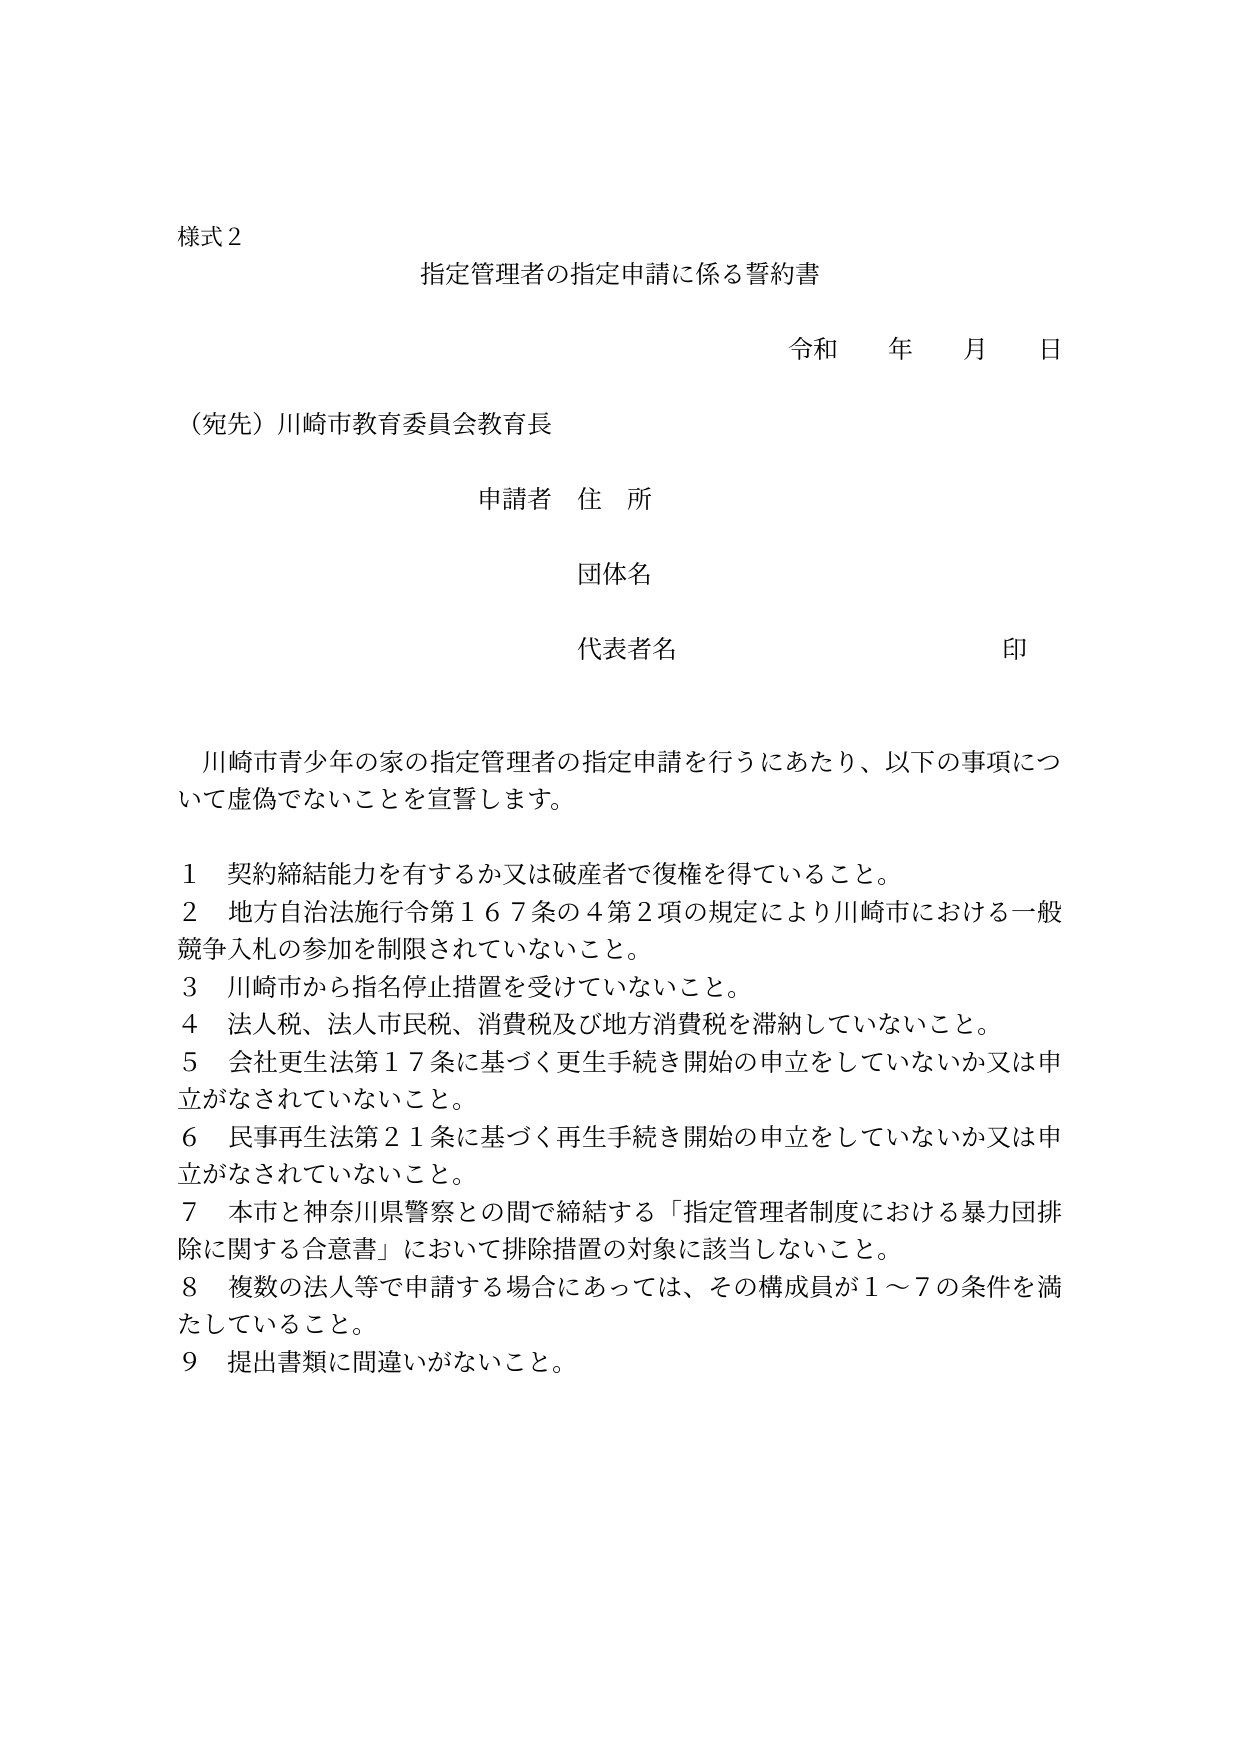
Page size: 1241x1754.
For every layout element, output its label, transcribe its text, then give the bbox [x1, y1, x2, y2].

text 申請者 住 所 [177, 479, 1063, 517]
text 様式２ [177, 217, 1063, 254]
text ７ 本市と神奈川県警察との間で締結する「指定管理者制度における暴力団排除に関する合意書」において排除措置の対象に該当しないこと。 [177, 1192, 1063, 1267]
text ６ 民事再生法第２１条に基づく再生手続き開始の申立をしていないか又は申立がなされていないこと。 [177, 1117, 1063, 1192]
text ９ 提出書類に間違いがないこと。 [177, 1342, 1063, 1379]
text 川崎市青少年の家の指定管理者の指定申請を行うにあたり、以下の事項について虚偽でないことを宣誓します。 [177, 742, 1063, 817]
text ２ 地方自治法施行令第１６７条の４第２項の規定により川崎市における一般競争入札の参加を制限されていないこと。 [177, 892, 1063, 967]
text ５ 会社更生法第１７条に基づく更生手続き開始の申立をしていないか又は申立がなされていないこと。 [177, 1042, 1063, 1117]
text ８ 複数の法人等で申請する場合にあっては、その構成員が１～７の条件を満たしていること。 [177, 1267, 1063, 1342]
text ４ 法人税、法人市民税、消費税及び地方消費税を滞納していないこと。 [177, 1004, 1063, 1042]
text １ 契約締結能力を有するか又は破産者で復権を得ていること。 [177, 854, 1063, 892]
text ３ 川崎市から指名停止措置を受けていないこと。 [177, 967, 1063, 1004]
text 代表者名 印 [177, 629, 1063, 667]
text 団体名 [177, 554, 1063, 592]
text （宛先）川崎市教育委員会教育長 [177, 404, 1063, 442]
text 指定管理者の指定申請に係る誓約書 [177, 254, 1063, 292]
text 令和 年 月 日 [177, 329, 1063, 367]
